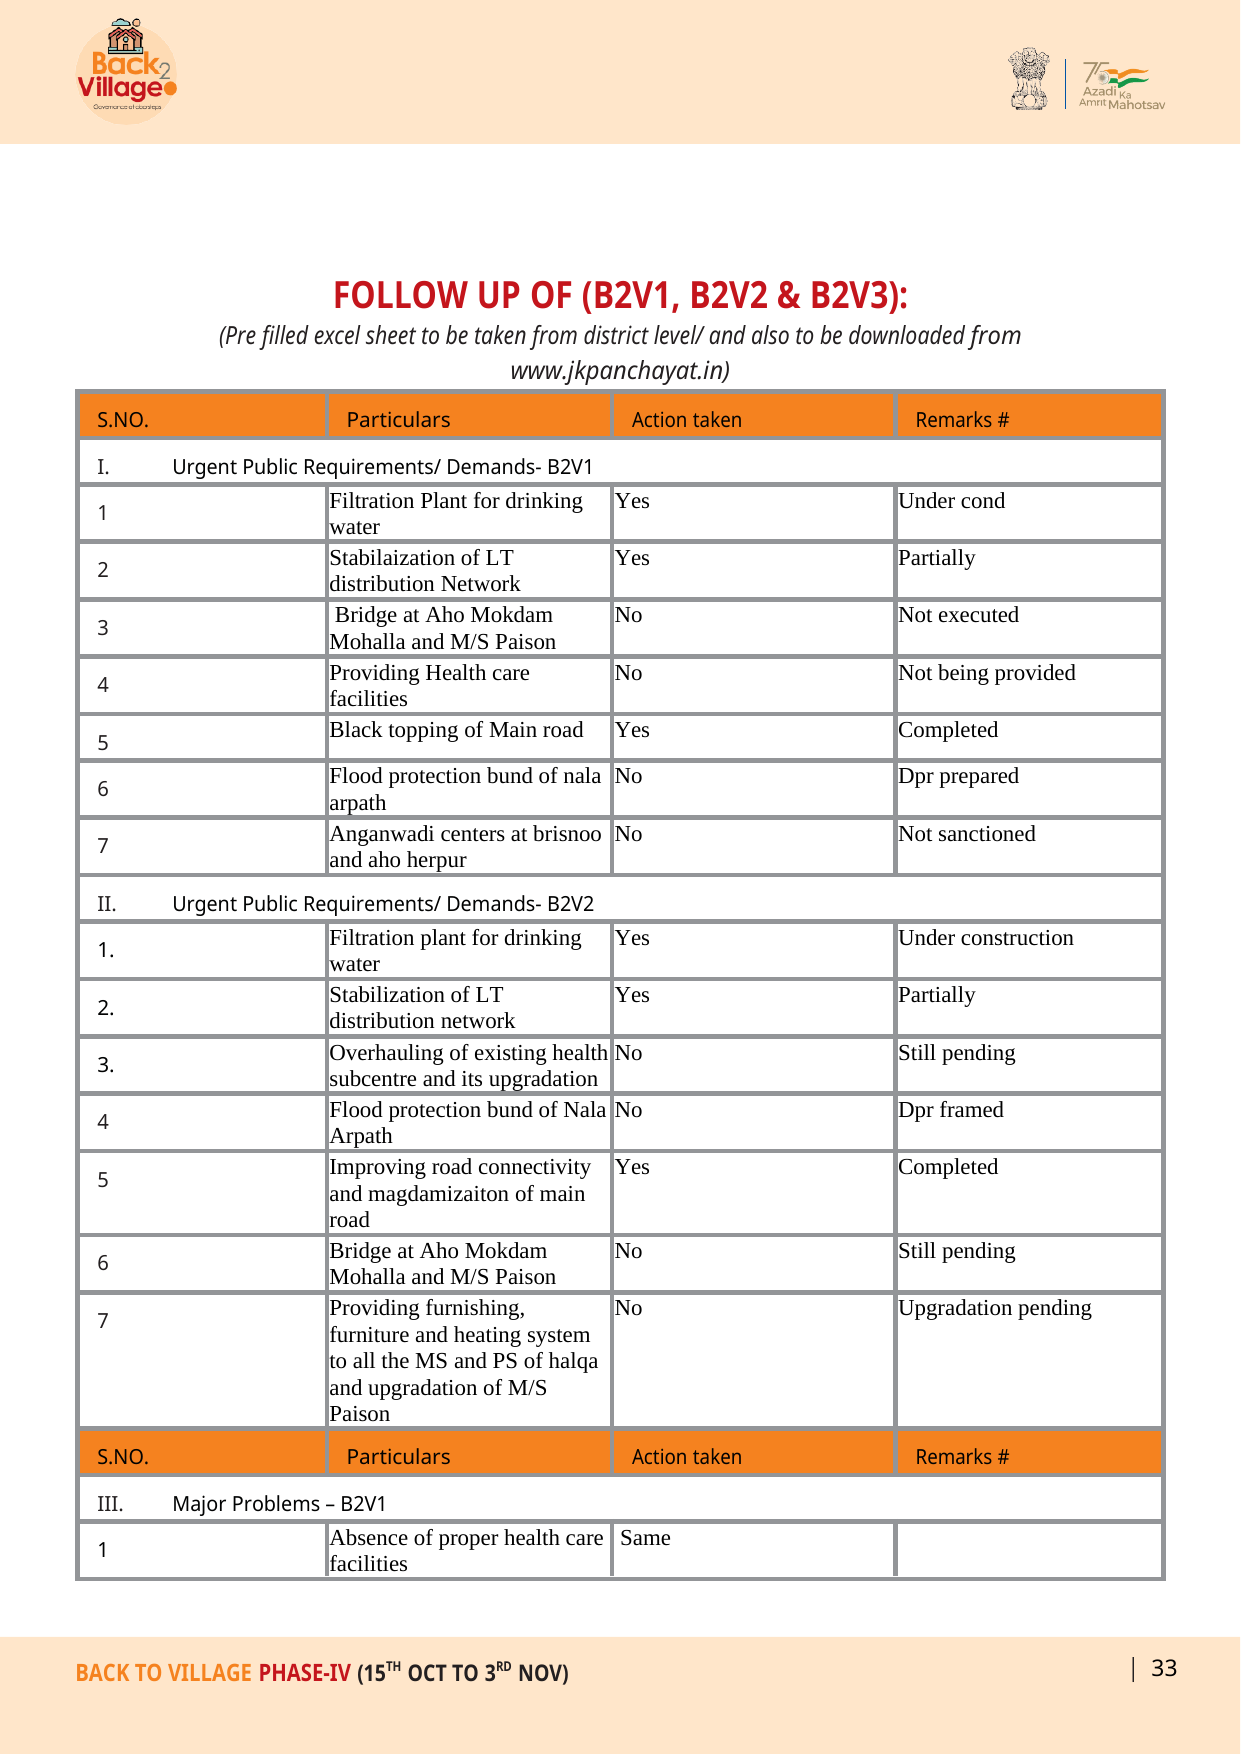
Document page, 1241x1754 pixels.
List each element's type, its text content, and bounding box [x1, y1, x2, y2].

table_cell 1 [80, 487, 325, 539]
table_cell 1 [80, 1524, 325, 1576]
table_cell Bridge at Aho Mokdam Mohalla and M/S Paison [329, 1237, 610, 1290]
table_cell No [614, 659, 893, 712]
table_cell Partially [898, 544, 1161, 597]
table_header Action taken [614, 394, 893, 436]
table_cell Yes [614, 716, 893, 758]
table_cell Filtration Plant for drinking water [329, 487, 610, 539]
table_cell [80, 924, 325, 976]
table_cell No [614, 1295, 893, 1426]
table_cell Completed [898, 716, 1161, 758]
picture [1008, 47, 1050, 110]
table_cell Same [614, 1524, 893, 1576]
table_cell Filtration plant for drinking water [329, 924, 610, 976]
text (Pre filled excel sheet to be taken from district level/ and also to be downloaded from www.jkpanchayat.in) [217, 318, 1024, 387]
table_cell Improving road connectivity and magdamizaiton of main road [329, 1153, 610, 1232]
table_cell No [614, 1096, 893, 1149]
table_cell Upgradation pending [898, 1295, 1161, 1426]
table_cell 6 [80, 763, 325, 815]
table_cell Flood protection bund of nala arpath [329, 763, 610, 815]
table_cell Bridge at Aho Mokdam Mohalla and M/S Paison [329, 602, 610, 654]
table_cell 6 [80, 1237, 325, 1290]
table_cell No [614, 602, 893, 654]
table_cell No [614, 1039, 893, 1091]
table_cell Yes [614, 1153, 893, 1232]
table_cell Providing furnishing, furniture and heating system to all the MS and PS of halqa and upgradation of M/S Paison [329, 1295, 610, 1426]
table_cell No [614, 1237, 893, 1290]
table_cell Not executed [898, 602, 1161, 654]
table_cell Anganwadi centers at brisnoo and aho herpur [329, 820, 610, 873]
table_cell 7 [80, 1295, 325, 1426]
table_cell 5 [80, 1153, 325, 1232]
table_cell S.NO. [80, 1431, 325, 1473]
table_cell Yes [614, 544, 893, 597]
table_cell Flood protection bund of Nala Arpath [329, 1096, 610, 1149]
table_cell Partially [898, 981, 1161, 1034]
table_cell Yes [614, 924, 893, 976]
table_cell 4 [80, 1096, 325, 1149]
table_cell Providing Health care facilities [329, 659, 610, 712]
table_cell Stabilaization of LT distribution Network [329, 544, 610, 597]
table_cell III. Major Problems – B2V1 [80, 1477, 1161, 1519]
subtitle FOLLOW UP OF (B2V1, B2V2 & B2V3): [217, 273, 1024, 318]
table_cell Dpr framed [898, 1096, 1161, 1149]
table_header S.NO. [80, 394, 325, 436]
table_cell [80, 981, 325, 1034]
table_cell [80, 1039, 325, 1091]
table_cell Still pending [898, 1039, 1161, 1091]
table_cell [898, 1524, 1161, 1576]
table_cell Remarks # [898, 1431, 1161, 1473]
table_cell Black topping of Main road [329, 716, 610, 758]
table_cell Particulars [329, 1431, 610, 1473]
table_cell Completed [898, 1153, 1161, 1232]
table_cell Overhauling of existing health subcentre and its upgradation [329, 1039, 610, 1091]
table_header Particulars [329, 394, 610, 436]
table_cell Not being provided [898, 659, 1161, 712]
table_cell Under construction [898, 924, 1161, 976]
table_cell No [614, 820, 893, 873]
table_cell Dpr prepared [898, 763, 1161, 815]
table_cell No [614, 763, 893, 815]
table_cell 2 [80, 544, 325, 597]
table_cell 5 [80, 716, 325, 758]
table_cell Absence of proper health care facilities [329, 1524, 610, 1576]
table_cell Action taken [614, 1431, 893, 1473]
table_cell Under cond [898, 487, 1161, 539]
table_cell 7 [80, 820, 325, 873]
table_cell Stabilization of LT distribution network [329, 981, 610, 1034]
table_cell 3 [80, 602, 325, 654]
picture [1078, 58, 1166, 110]
table_cell Yes [614, 487, 893, 539]
table_cell Still pending [898, 1237, 1161, 1290]
table_cell Not sanctioned [898, 820, 1161, 873]
table_cell 4 [80, 659, 325, 712]
table_cell II. Urgent Public Requirements/ Demands- B2V2 [80, 877, 1161, 919]
table_header Remarks # [898, 394, 1161, 436]
table_cell I. Urgent Public Requirements/ Demands- B2V1 [80, 440, 1161, 482]
picture [75, 18, 177, 125]
table_cell Yes [614, 981, 893, 1034]
